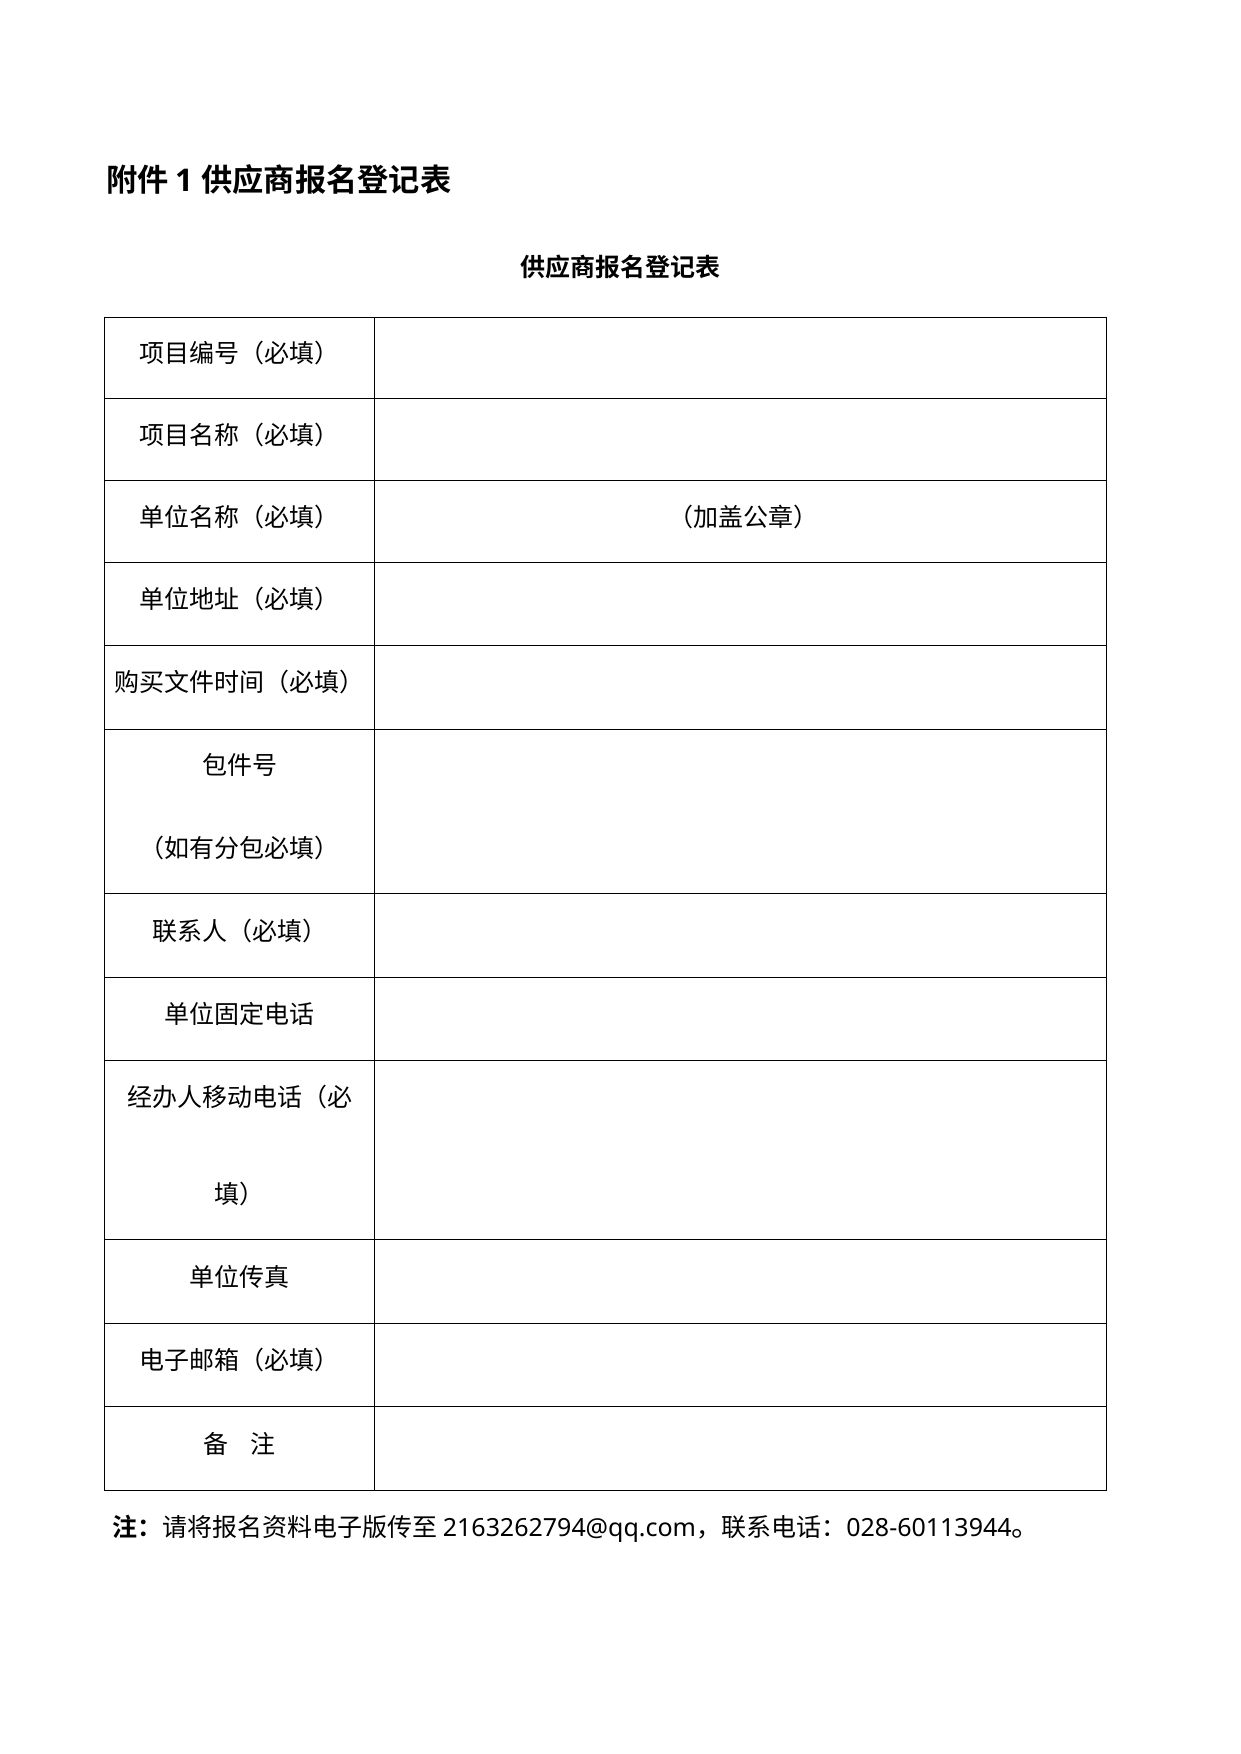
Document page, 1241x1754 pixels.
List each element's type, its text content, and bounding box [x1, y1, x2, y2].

table_cell 项目名称（必填） [105, 399, 374, 480]
table_cell [375, 894, 1106, 977]
table_cell 联系人（必填） [105, 894, 374, 977]
table_cell [375, 399, 1106, 480]
table_cell 单位名称（必填） [105, 481, 374, 562]
table_cell 单位固定电话 [105, 978, 374, 1060]
table_cell 备 注 [105, 1407, 374, 1490]
text 供应商报名登记表 [106, 233, 1134, 298]
table_cell [375, 1407, 1106, 1490]
table_cell [375, 730, 1106, 893]
table_cell [375, 1240, 1106, 1323]
table_cell 电子邮箱（必填） [105, 1324, 374, 1406]
table_cell [375, 1061, 1106, 1239]
table_header 项目编号（必填） [105, 318, 374, 398]
table_header [375, 318, 1106, 398]
table_cell [375, 978, 1106, 1060]
text 附件1 供应商报名登记表 [106, 146, 1134, 211]
table_cell [375, 1324, 1106, 1406]
table_cell 单位传真 [105, 1240, 374, 1323]
table_cell [375, 646, 1106, 728]
table_cell （加盖公章） [375, 481, 1106, 562]
table_cell [375, 563, 1106, 645]
text 注：请将报名资料电子版传至2163262794@qq.com，联系电话：028-60113944。 [106, 1491, 1134, 1556]
table_cell 包件号 （如有分包必填） [105, 730, 374, 893]
table_cell 经办人移动电话（必填） [105, 1061, 374, 1239]
table_cell 购买文件时间（必填） [105, 646, 374, 728]
table_cell 单位地址（必填） [105, 563, 374, 645]
